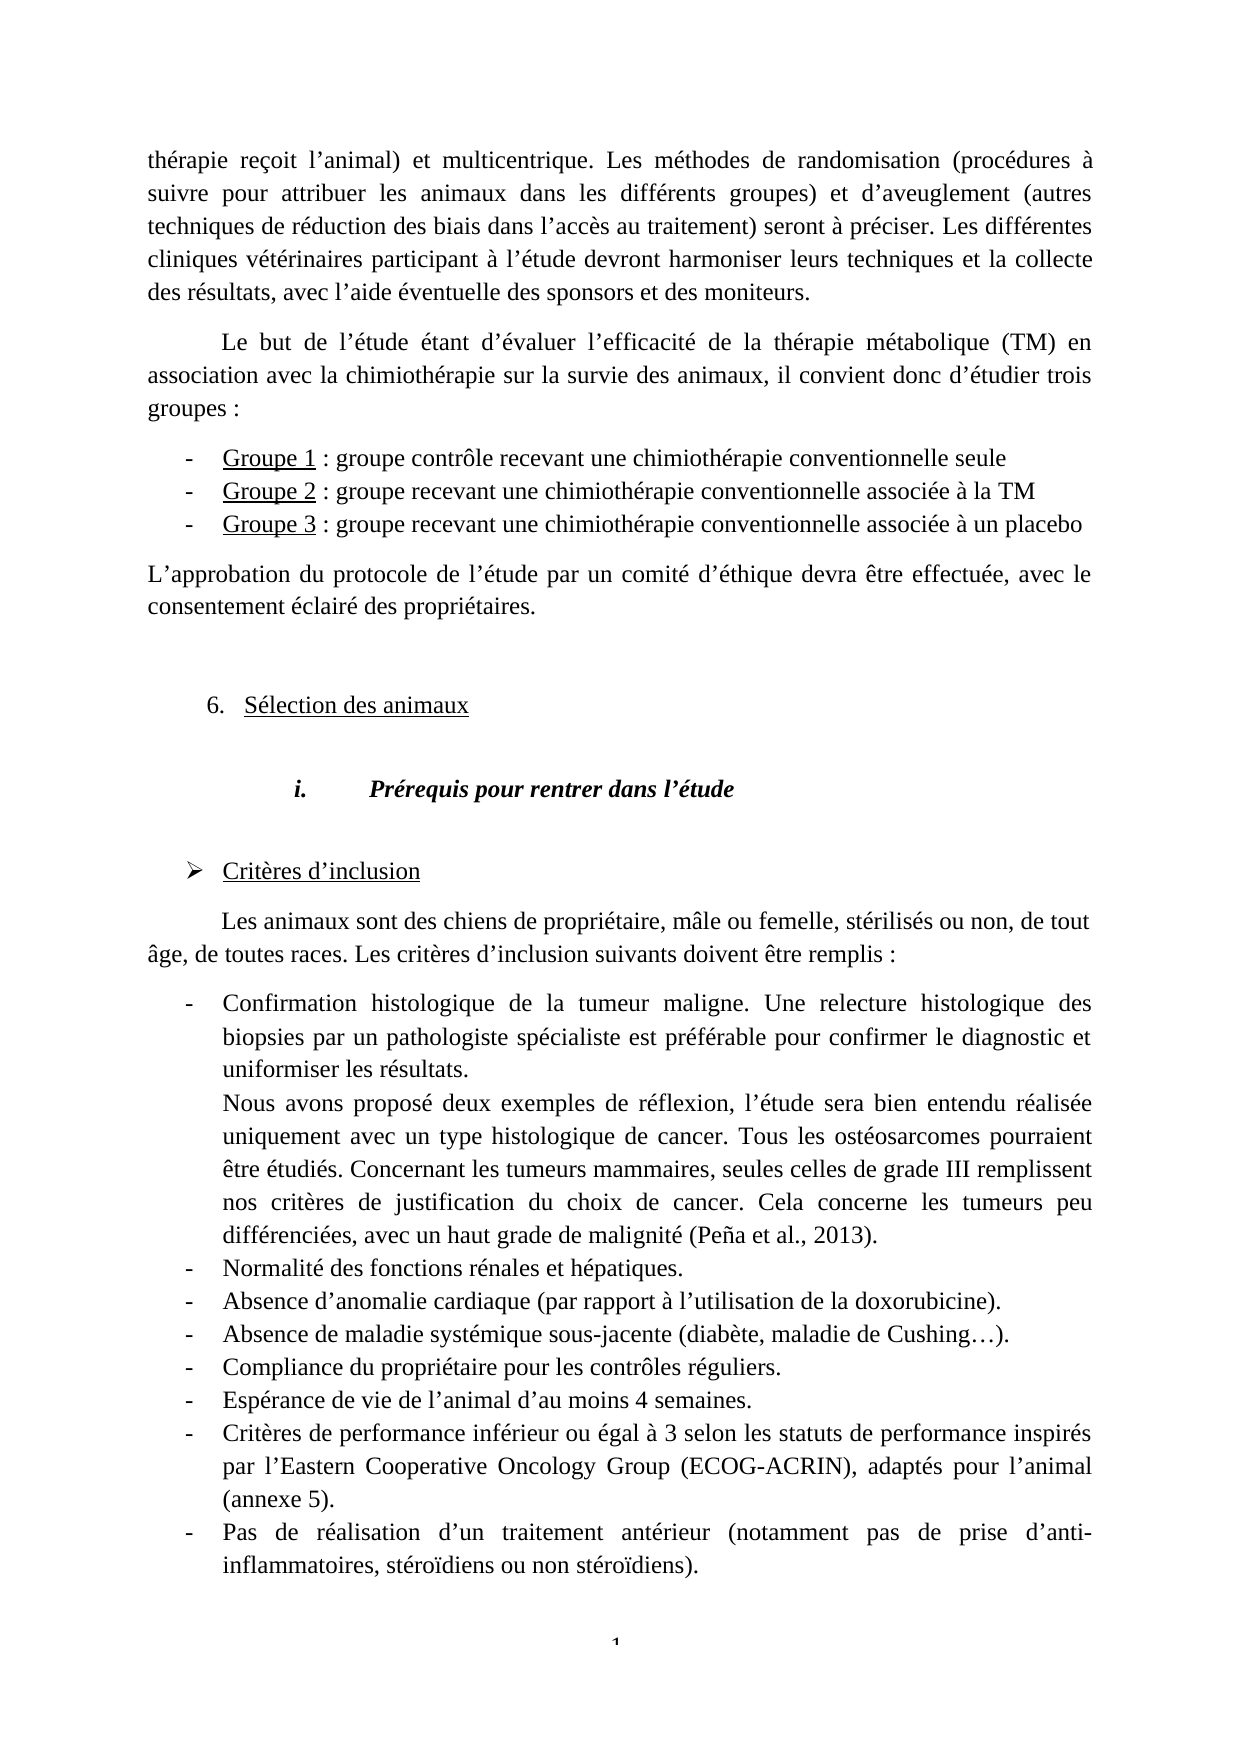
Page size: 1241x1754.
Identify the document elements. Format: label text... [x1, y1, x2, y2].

list Compliance du propriétaire pour les contrôles réguliers. [185, 1352, 1105, 1381]
list Pas de réalisation d’un traitement antérieur (notamment pas de prise d’anti- inflammatoires, stéroïdiens ou non stéroïdiens). [185, 1517, 1093, 1579]
text L’approbation du protocole de l’étude par un comité d’éthique devra être effectuée, avec le consentement éclairé des propriétaires. [147, 559, 1093, 620]
list Groupe 2 : groupe recevant une chimiothérapie conventionnelle associée à la TM [185, 476, 1105, 505]
text Les animaux sont des chiens de propriétaire, mâle ou femelle, stérilisés ou non, de tout âge, de toutes races. Les critères d’inclusion suivants doivent être remplis : [147, 906, 1105, 967]
list Critères d’inclusion [185, 856, 1105, 884]
list Absence d’anomalie cardiaque (par rapport à l’utilisation de la doxorubicine). [185, 1286, 1105, 1315]
text thérapie reçoit l’animal) et multicentrique. Les méthodes de randomisation (procédures à suivre pour attribuer les animaux dans les différents groupes) et d’aveuglement (autres techniques de réduction des biais dans l’accès au traitement) seront à préciser. Les différentes cliniques vétérinaires participant à l’étude devront harmoniser leurs techniques et la collecte des résultats, avec l’aide éventuelle des sponsors et des moniteurs. [147, 145, 1093, 306]
list Sélection des animaux [206, 691, 1105, 719]
list Groupe 1 : groupe contrôle recevant une chimiothérapie conventionnelle seule [185, 443, 1105, 472]
list Groupe 3 : groupe recevant une chimiothérapie conventionnelle associée à un placebo [185, 509, 1105, 538]
list Normalité des fonctions rénales et hépatiques. [185, 1253, 1105, 1282]
list Confirmation histologique de la tumeur maligne. Une relecture histologique des biopsies par un pathologiste spécialiste est préférable pour confirmer le diagnostic et uniformiser les résultats. [185, 988, 1093, 1083]
list Absence de maladie systémique sous-jacente (diabète, maladie de Cushing…). [185, 1319, 1105, 1348]
list Critères de performance inférieur ou égal à 3 selon les statuts de performance inspirés par l’Eastern Cooperative Oncology Group (ECOG-ACRIN), adaptés pour l’animal (annexe 5). [185, 1418, 1093, 1513]
text Nous avons proposé deux exemples de réflexion, l’étude sera bien entendu réalisée uniquement avec un type histologique de cancer. Tous les ostéosarcomes pourraient être étudiés. Concernant les tumeurs mammaires, seules celles de grade III remplissent nos critères de justification du choix de cancer. Cela concerne les tumeurs peu différenciées, avec un haut grade de malignité (Peña et al., 2013). [222, 1088, 1093, 1248]
list Espérance de vie de l’animal d’au moins 4 semaines. [185, 1385, 1105, 1414]
subtitle Prérequis pour rentrer dans l’étude [294, 774, 1105, 803]
text Le but de l’étude étant d’évaluer l’efficacité de la thérapie métabolique (TM) en association avec la chimiothérapie sur la survie des animaux, il convient donc d’étudier trois groupes : [147, 327, 1093, 422]
